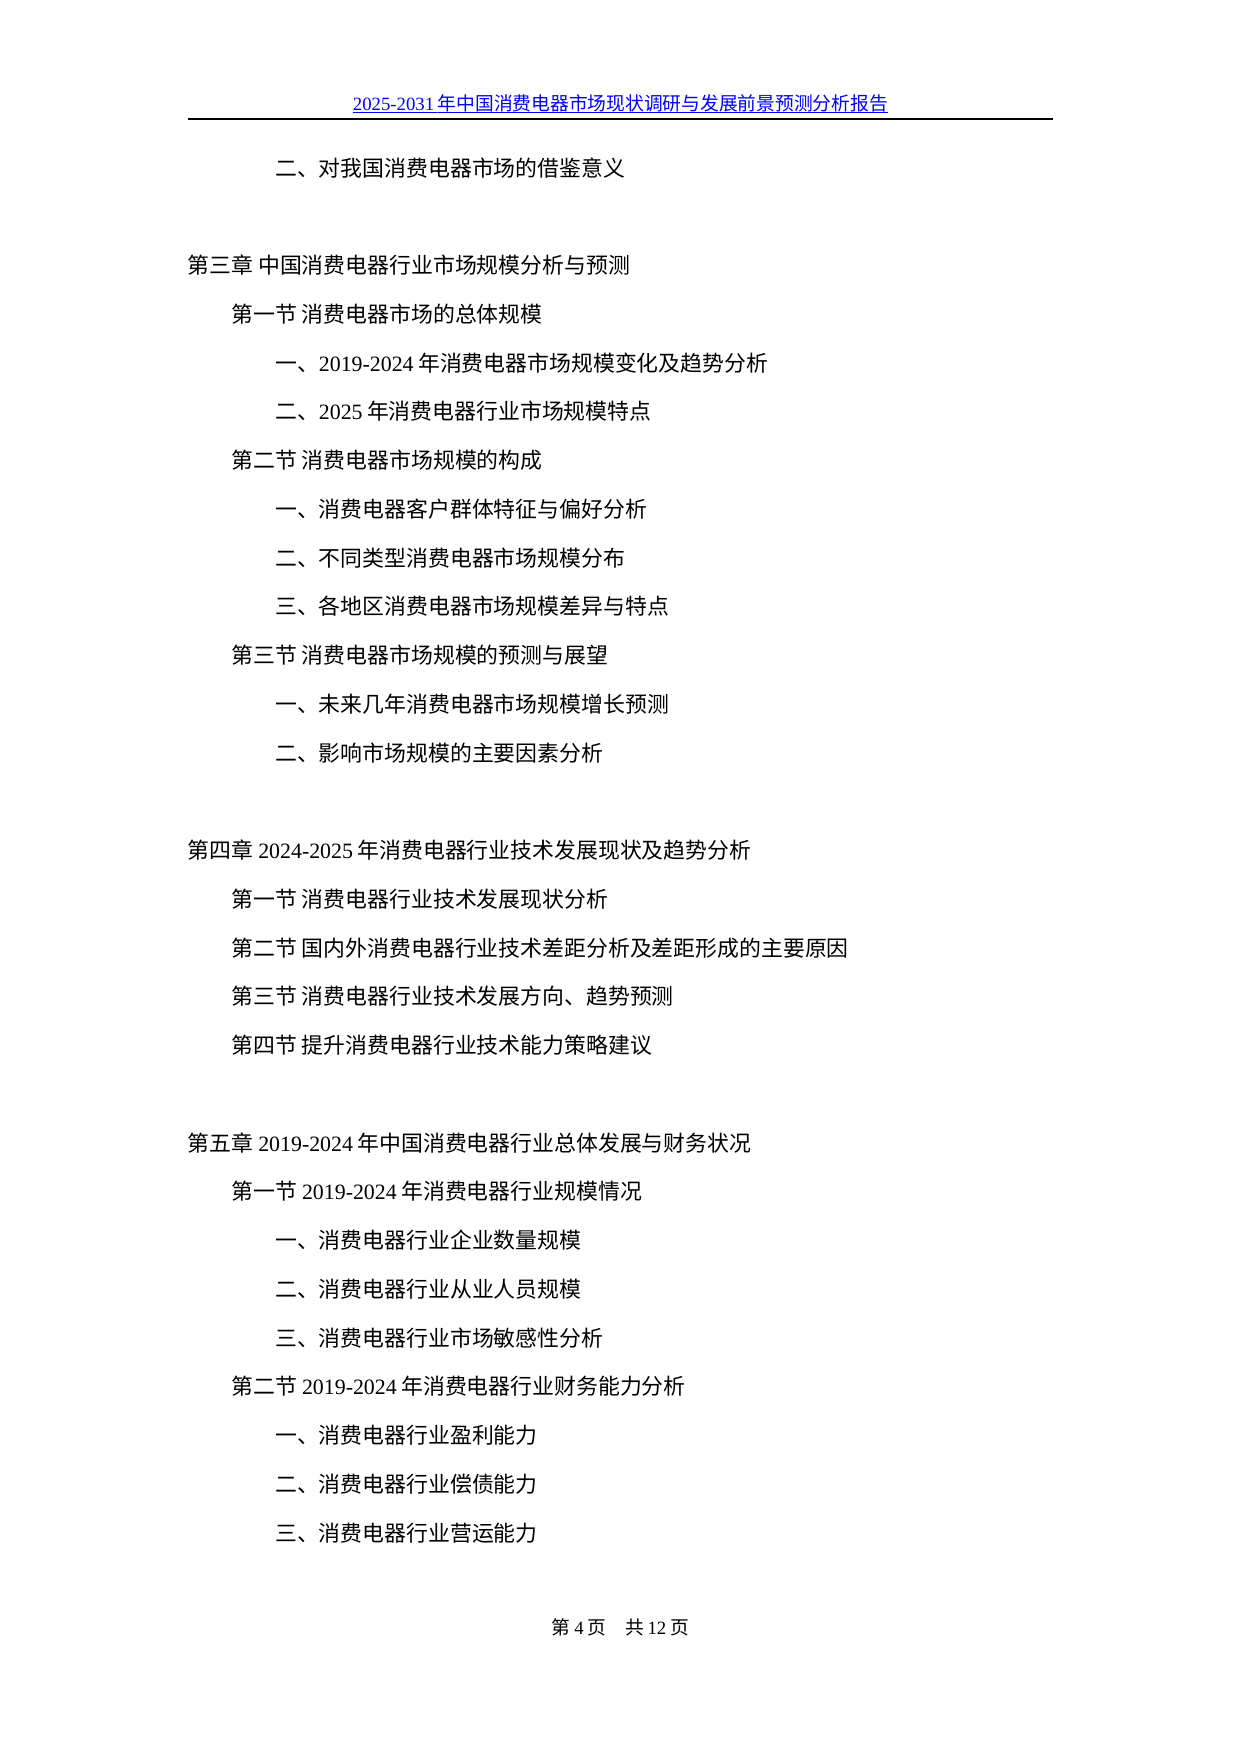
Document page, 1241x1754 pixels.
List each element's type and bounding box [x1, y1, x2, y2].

text [187, 150, 1053, 1548]
